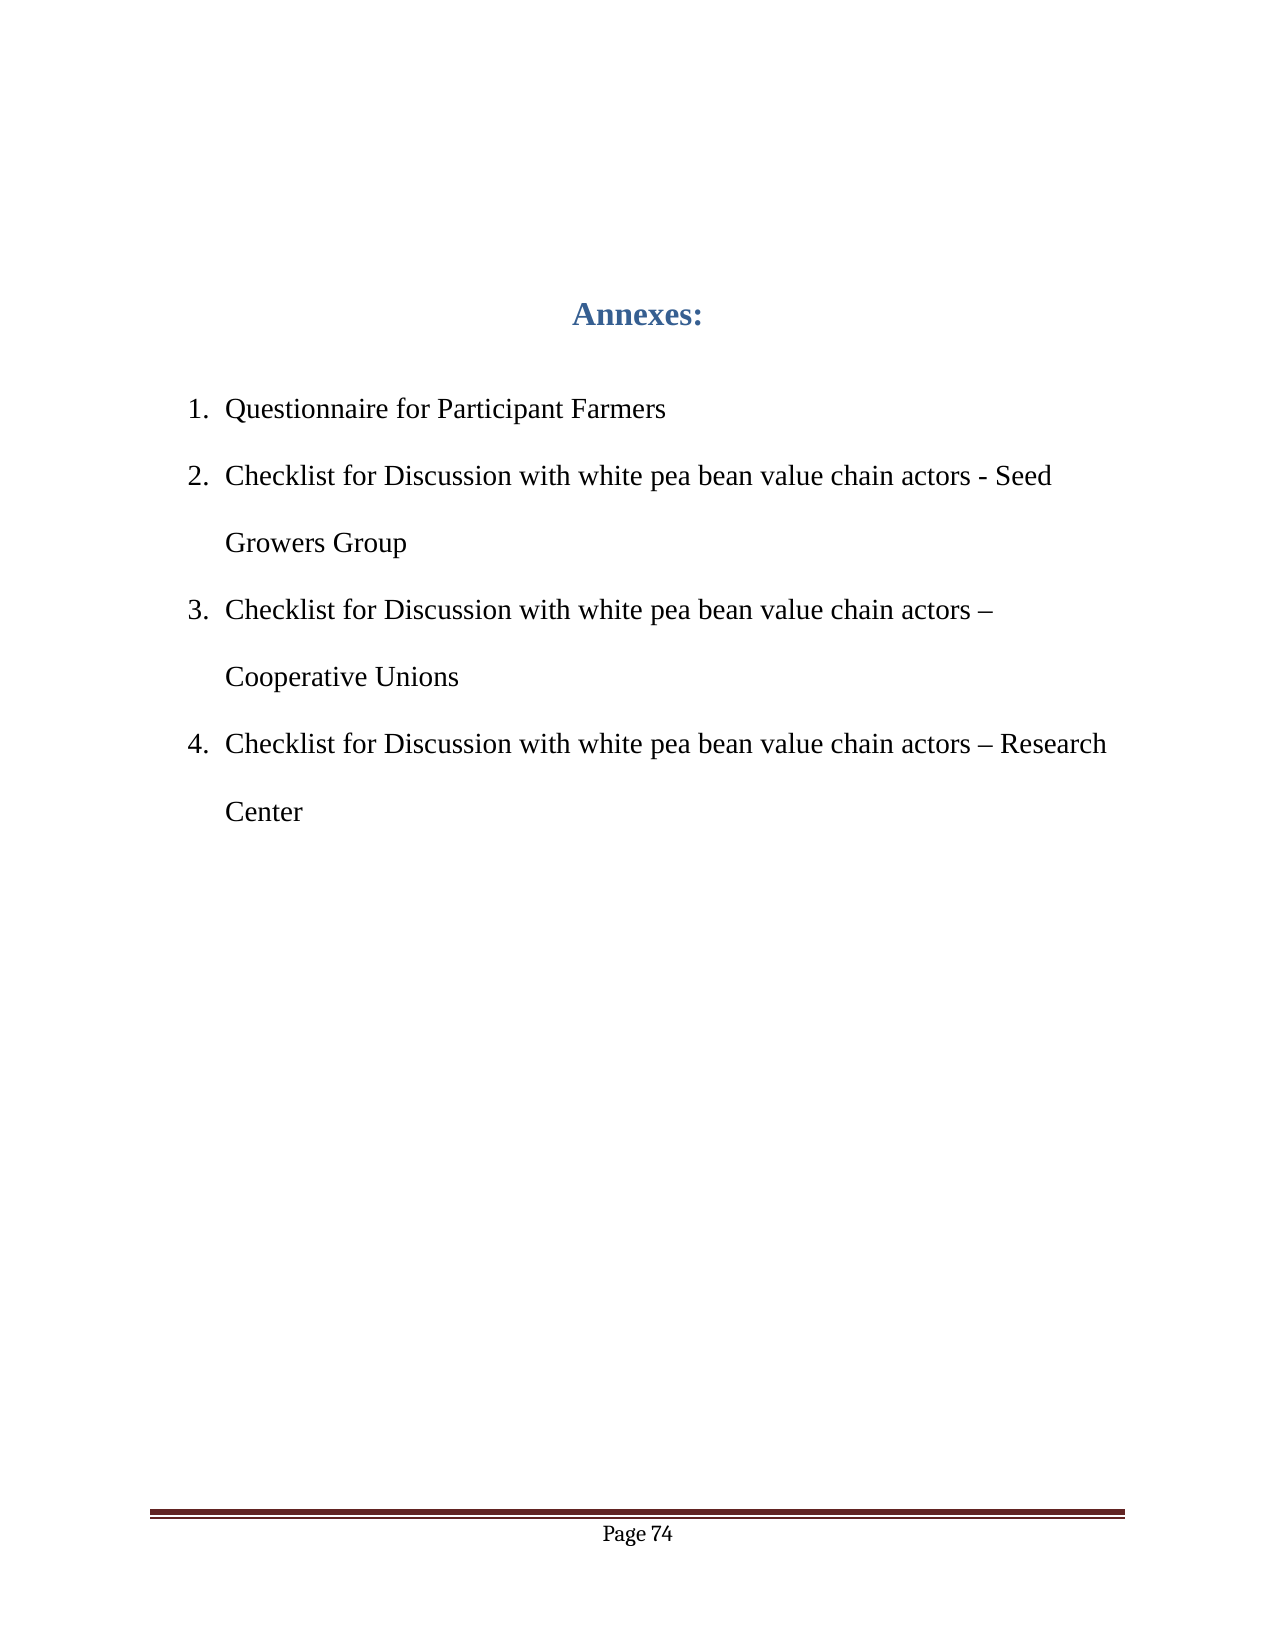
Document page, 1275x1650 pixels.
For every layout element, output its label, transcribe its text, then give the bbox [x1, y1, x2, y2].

subtitle Annexes: [150, 294, 1125, 332]
list Checklist for Discussion with white pea bean value chain actors - Seed Growers Group [187, 458, 1125, 559]
list Checklist for Discussion with white pea bean value chain actors – Research Center [187, 727, 1125, 827]
list Checklist for Discussion with white pea bean value chain actors – Cooperative Unions [187, 592, 1125, 693]
list Questionnaire for Participant Farmers [187, 391, 1125, 425]
